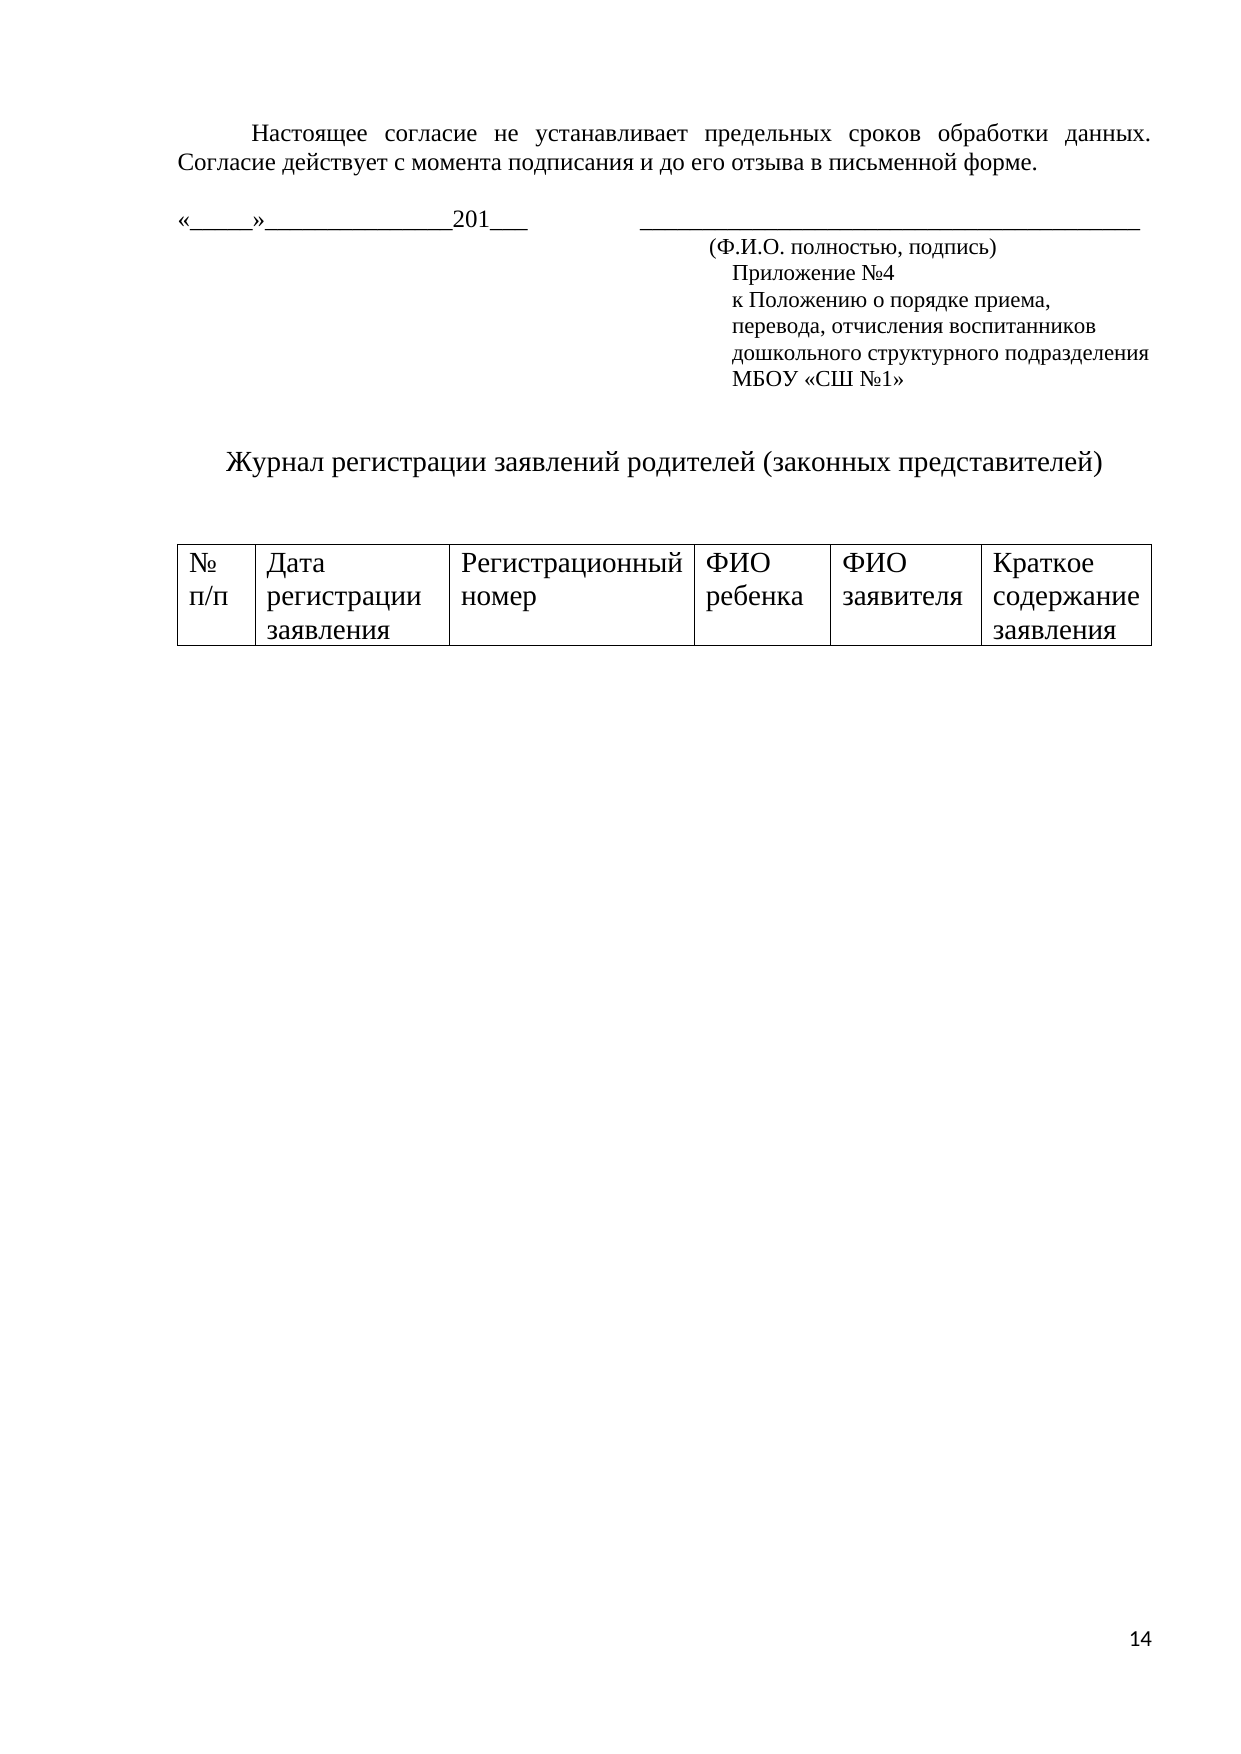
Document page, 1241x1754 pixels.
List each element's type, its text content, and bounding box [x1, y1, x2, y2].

text дошкольного структурного подразделения [177, 338, 1152, 365]
text Журнал регистрации заявлений родителей (законных представителей) [177, 444, 1152, 478]
table_header Регистрационный номер [450, 545, 694, 645]
table_header № п/п [178, 545, 255, 645]
text перевода, отчисления воспитанников [177, 312, 1152, 338]
text Настоящее согласие не устанавливает предельных сроков обработки данных. Согласие действует с момента подписания и до его отзыва в письменной форме. [177, 118, 1152, 176]
text Приложение №4 [177, 259, 1152, 286]
table_header Краткое содержание заявления [982, 545, 1151, 645]
text (Ф.И.О. полностью, подпись) [177, 233, 1152, 259]
text МБОУ «СШ №1» [177, 365, 1152, 391]
text к Положению о порядке приема, [177, 286, 1152, 312]
table_header ФИО заявителя [831, 545, 981, 645]
text «_____»_______________201___ ________________________________________ [177, 204, 1152, 233]
table_header Дата регистрации заявления [256, 545, 449, 645]
table_header ФИО ребенка [695, 545, 830, 645]
